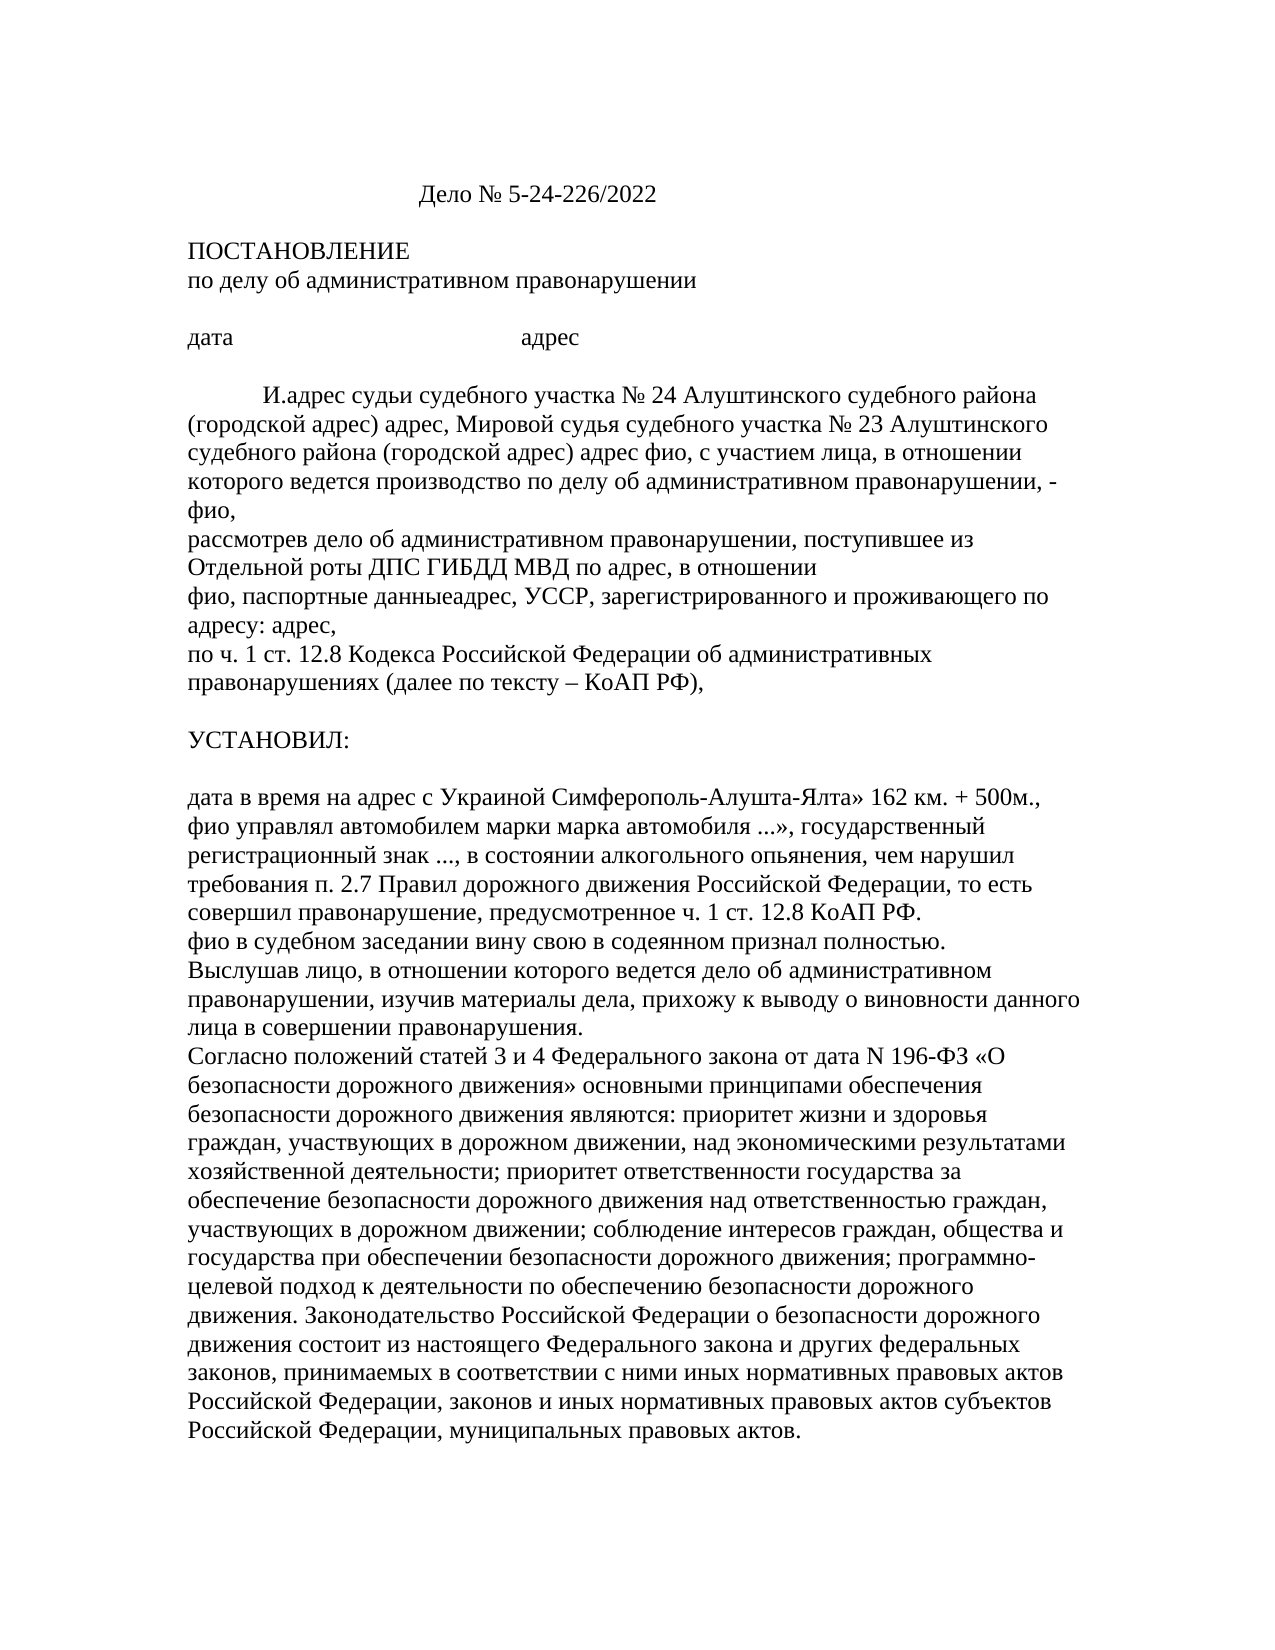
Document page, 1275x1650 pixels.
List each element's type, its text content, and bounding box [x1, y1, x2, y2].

text Дело № 5-24-226/2022 [187, 179, 1087, 207]
text дата адрес [187, 322, 1087, 351]
text ПОСТАНОВЛЕНИЕ [187, 236, 1087, 265]
text И.адрес судьи судебного участка № 24 Алуштинского судебного района (городской адрес) адрес, Мировой судья судебного участка № 23 Алуштинского судебного района (городской адрес) адрес фио, с участием лица, в отношении которого ведется производство по делу об административном правонарушении, - фио, [187, 380, 1087, 524]
text по ч. 1 ст. 12.8 Кодекса Российской Федерации об административных правонарушениях (далее по тексту – КоАП РФ), [187, 639, 1087, 696]
text фио, паспортные данныеадрес, УССР, зарегистрированного и проживающего по адресу: адрес, [187, 581, 1087, 639]
text фио в судебном заседании вину свою в содеянном признал полностью. [187, 926, 1087, 955]
text дата в время на адрес с Украиной Симферополь-Алушта-Ялта» 162 км. + 500м., фио управлял автомобилем марки марка автомобиля ...», государственный регистрационный знак ..., в состоянии алкогольного опьянения, чем нарушил требования п. 2.7 Правил дорожного движения Российской Федерации, то есть совершил правонарушение, предусмотренное ч. 1 ст. 12.8 КоАП РФ. [187, 782, 1087, 926]
text рассмотрев дело об административном правонарушении, поступившее из Отдельной роты ДПС ГИБДД МВД по адрес, в отношении [187, 524, 1087, 581]
text Выслушав лицо, в отношении которого ведется дело об административном правонарушении, изучив материалы дела, прихожу к выводу о виновности данного лица в совершении правонарушения. [187, 955, 1087, 1041]
text Согласно положений статей 3 и 4 Федерального закона от дата N 196-ФЗ «О безопасности дорожного движения» основными принципами обеспечения безопасности дорожного движения являются: приоритет жизни и здоровья граждан, участвующих в дорожном движении, над экономическими результатами хозяйственной деятельности; приоритет ответственности государства за обеспечение безопасности дорожного движения над ответственностью граждан, участвующих в дорожном движении; соблюдение интересов граждан, общества и государства при обеспечении безопасности дорожного движения; программно-целевой подход к деятельности по обеспечению безопасности дорожного движения. Законодательство Российской Федерации о безопасности дорожного движения состоит из настоящего Федерального закона и других федеральных законов, принимаемых в соответствии с ними иных нормативных правовых актов Российской Федерации, законов и иных нормативных правовых актов субъектов Российской Федерации, муниципальных правовых актов. [187, 1041, 1087, 1444]
text УСТАНОВИЛ: [187, 725, 1087, 754]
text по делу об административном правонарушении [187, 265, 1087, 294]
